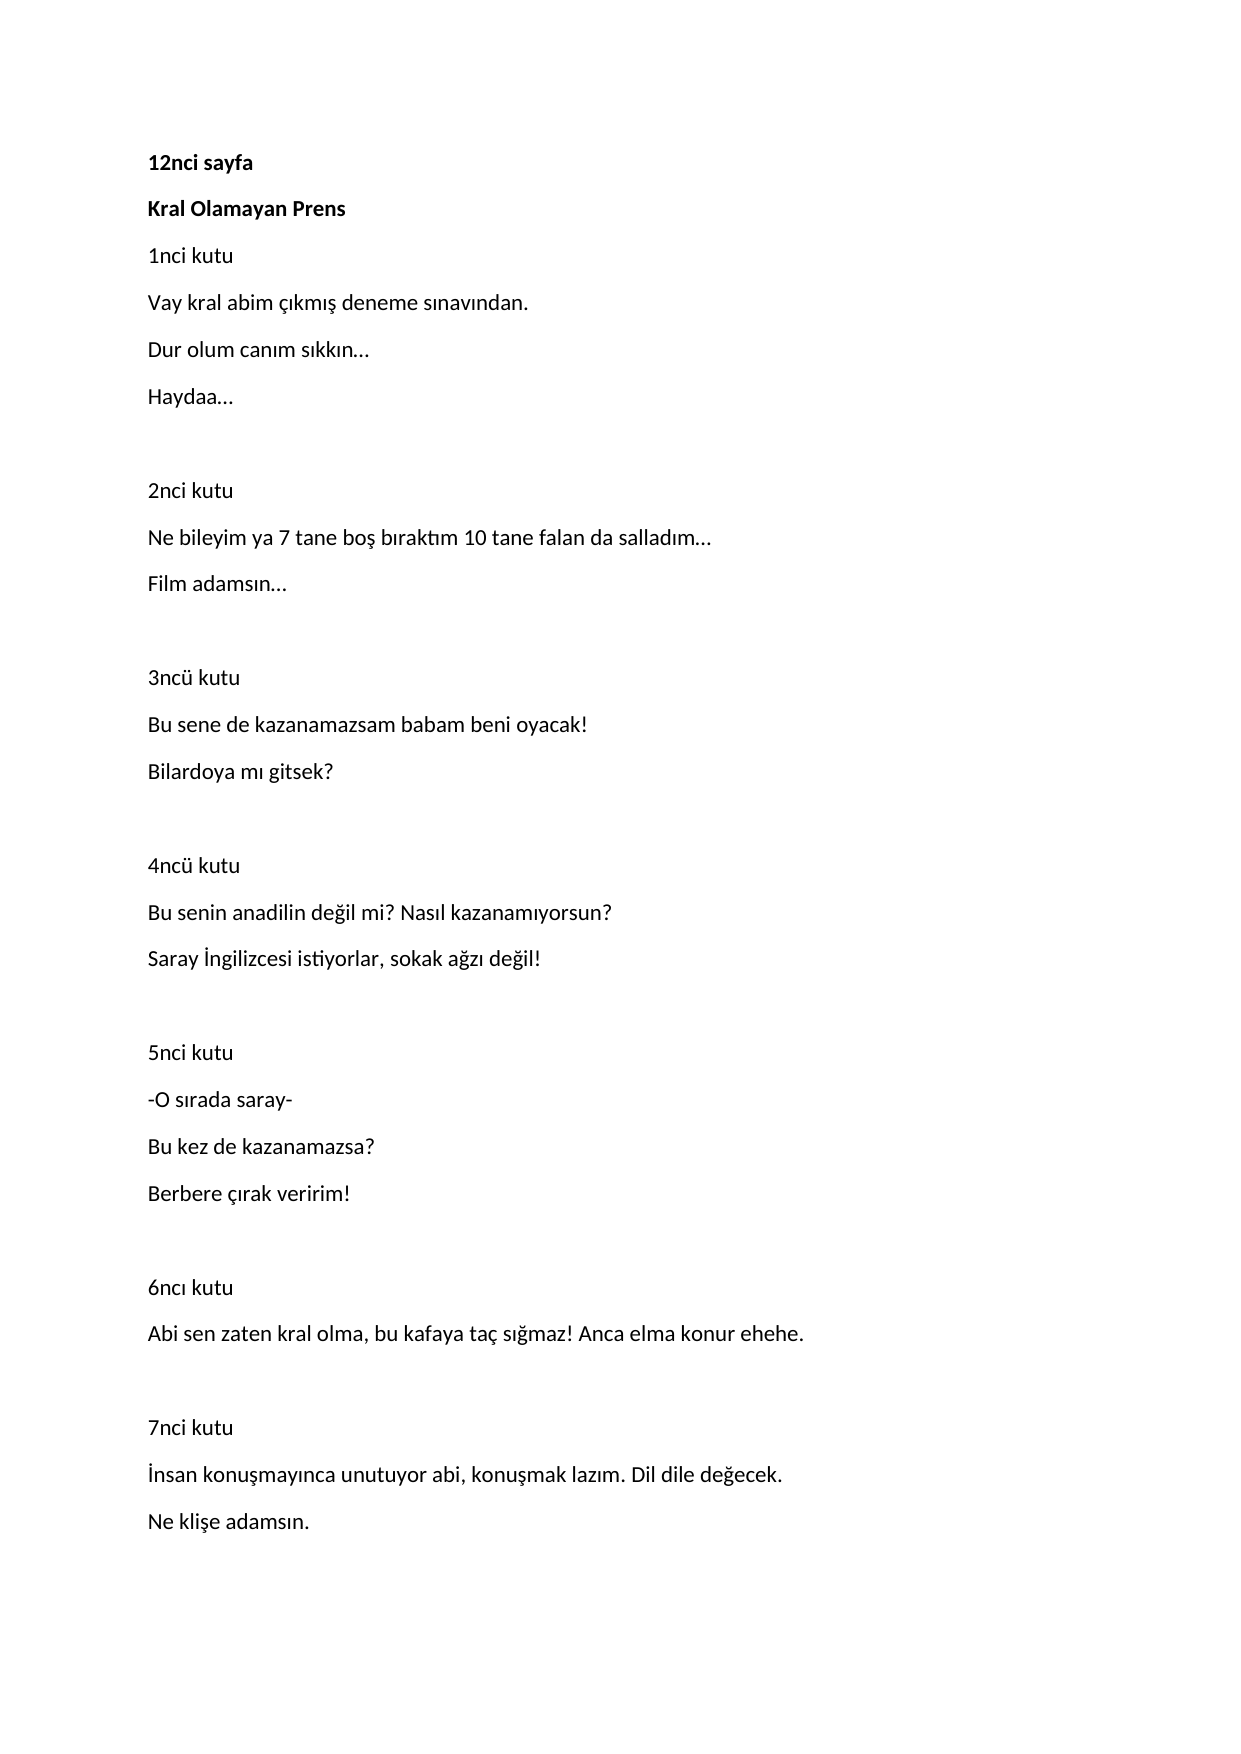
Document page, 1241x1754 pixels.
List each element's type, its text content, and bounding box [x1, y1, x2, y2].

text Dur olum canım sıkkın… [148, 335, 1093, 363]
text Ne bileyim ya 7 tane boş bıraktım 10 tane falan da salladım… [148, 523, 1093, 551]
text Bu sene de kazanamazsam babam beni oyacak! [148, 710, 1093, 738]
text 2nci kutu [148, 476, 1093, 504]
text Ne klişe adamsın. [148, 1507, 1093, 1535]
text 3ncü kutu [148, 663, 1093, 691]
text Bu senin anadilin değil mi? Nasıl kazanamıyorsun? [148, 898, 1093, 926]
text Bilardoya mı gitsek? [148, 757, 1093, 785]
text Film adamsın… [148, 569, 1093, 597]
text 1nci kutu [148, 241, 1093, 269]
text Berbere çırak veririm! [148, 1179, 1093, 1207]
text -O sırada saray- [148, 1085, 1093, 1113]
text 7nci kutu [148, 1413, 1093, 1441]
text İnsan konuşmayınca unutuyor abi, konuşmak lazım. Dil dile değecek. [148, 1460, 1093, 1488]
text Saray İngilizcesi istiyorlar, sokak ağzı değil! [148, 944, 1093, 972]
text Haydaa… [148, 382, 1093, 410]
text 4ncü kutu [148, 851, 1093, 879]
text Bu kez de kazanamazsa? [148, 1132, 1093, 1160]
text 6ncı kutu [148, 1273, 1093, 1301]
text Kral Olamayan Prens [148, 194, 1093, 222]
text 5nci kutu [148, 1038, 1093, 1066]
text Abi sen zaten kral olma, bu kafaya taç sığmaz! Anca elma konur ehehe. [148, 1319, 1093, 1347]
text Vay kral abim çıkmış deneme sınavından. [148, 288, 1093, 316]
text 12nci sayfa [148, 148, 1093, 176]
